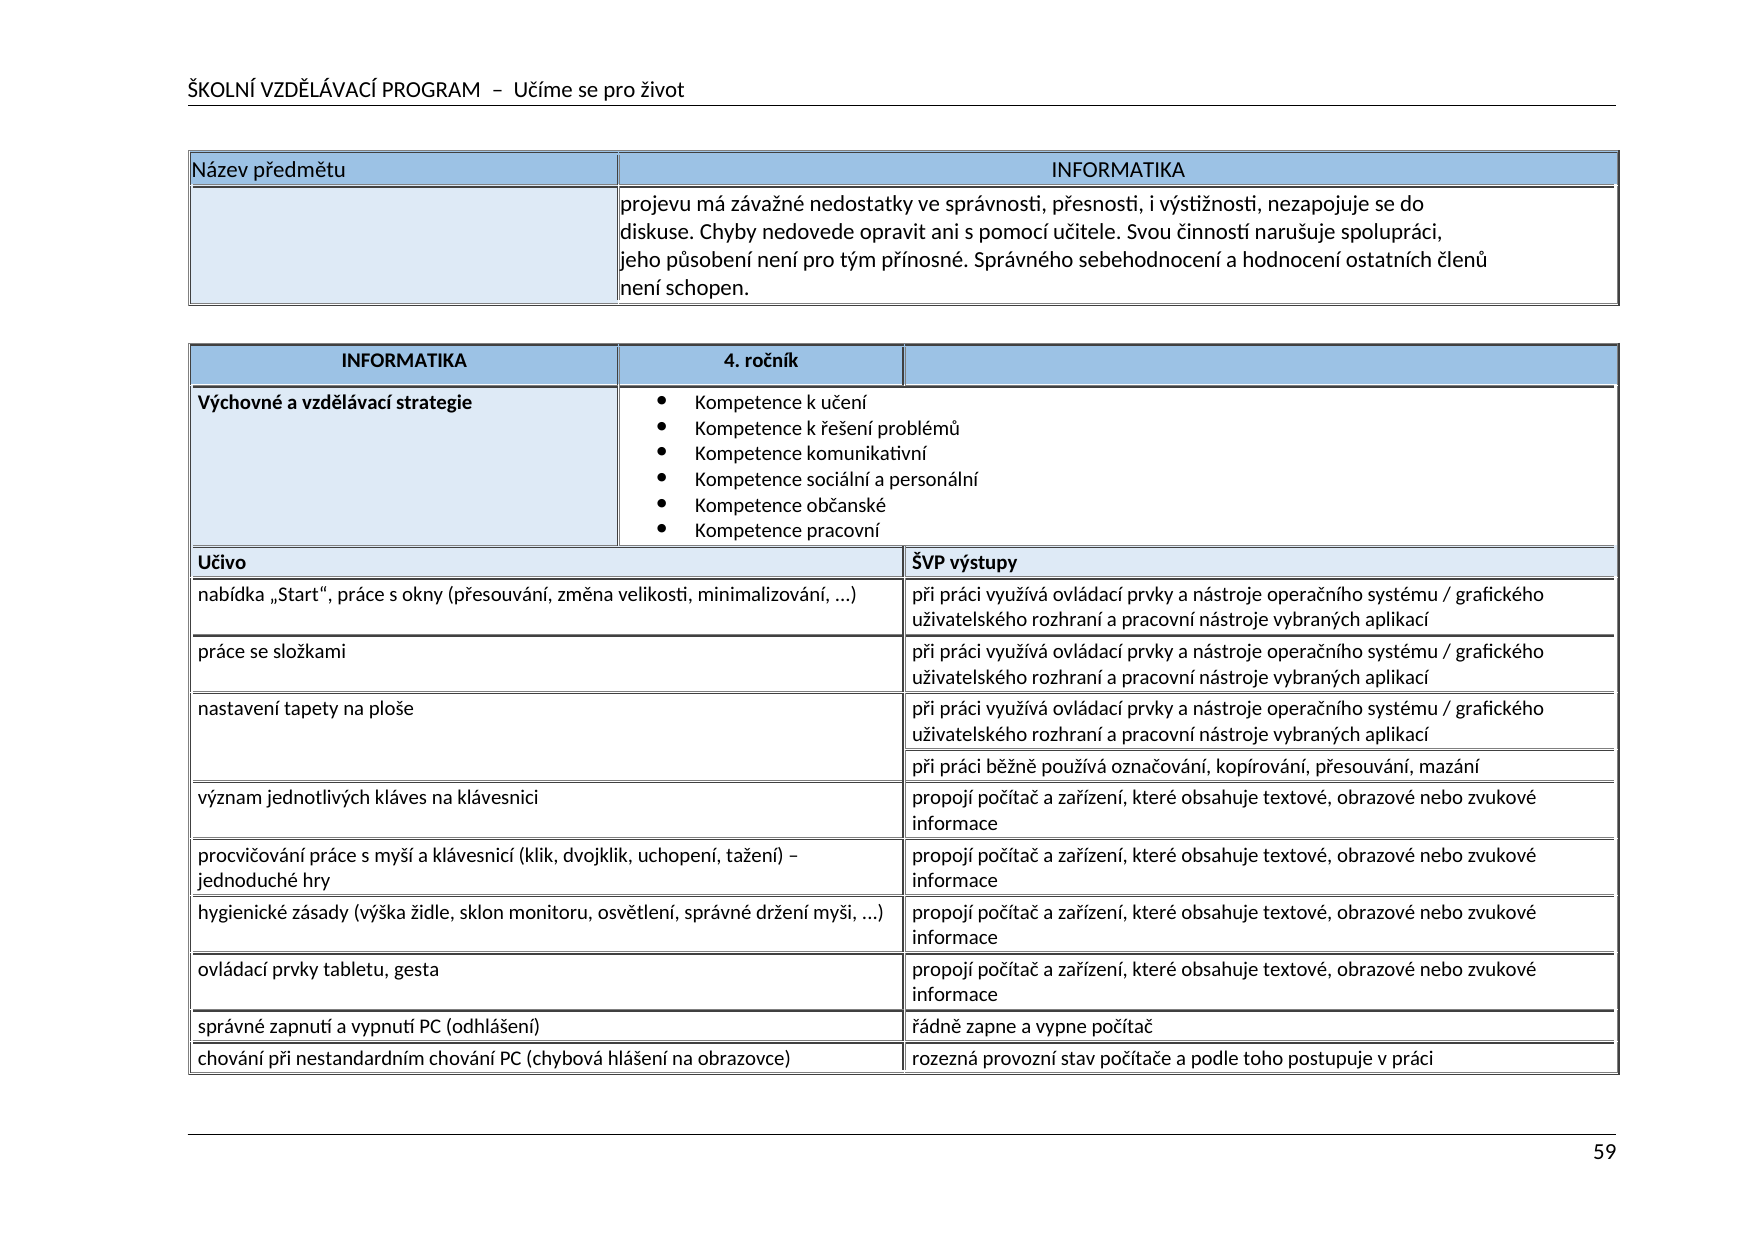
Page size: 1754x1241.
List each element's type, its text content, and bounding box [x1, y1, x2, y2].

table_cell propojí počítač a zařízení, které obsahuje textové, obrazové nebo zvukové informace [906, 780, 1617, 837]
table_cell Učivo [191, 545, 902, 576]
table_cell chování při nestandardním chování PC (chybová hlášení na obrazovce) [190, 1040, 904, 1072]
table_cell nastavení tapety na ploše [191, 691, 903, 780]
table_cell při práci využívá ovládací prvky a nástroje operačního systému / grafického uživatelského rozhraní a pracovní nástroje vybraných aplikací [906, 691, 1617, 748]
table_header [904, 345, 1617, 384]
table_cell správné zapnutí a vypnutí PC (odhlášení) [190, 1009, 902, 1040]
table_cell při práci běžně používá označování, kopírování, přesouvání, mazání [906, 748, 1617, 780]
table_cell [618, 184, 1618, 303]
table_cell procvičování práce s myší a klávesnicí (klik, dvojklik, uchopení, tažení) – jednoduché hry [191, 837, 903, 894]
table_cell rozezná provozní stav počítače a podle toho postupuje v práci [904, 1040, 1618, 1072]
table_cell řádně zapne a vypne počítač [906, 1009, 1618, 1040]
table_cell práce se složkami [191, 634, 902, 691]
table_cell Kompetence k učení Kompetence k řešení problémů Kompetence komunikativní Kompetence sociální a personální Kompetence občanské Kompetence pracovní [620, 385, 1618, 545]
table_cell význam jednotlivých kláves na klávesnici [191, 780, 902, 837]
table_cell hygienické zásady (výška židle, sklon monitoru, osvětlení, správné držení myši, ...) [191, 894, 903, 951]
table_cell Výchovné a vzdělávací strategie [190, 385, 617, 545]
table_cell při práci využívá ovládací prvky a nástroje operačního systému / grafického uživatelského rozhraní a pracovní nástroje vybraných aplikací [906, 634, 1617, 691]
table_cell propojí počítač a zařízení, které obsahuje textové, obrazové nebo zvukové informace [906, 894, 1617, 951]
table_cell nabídka „Start“, práce s okny (přesouvání, změna velikosti, minimalizování, ...) [190, 576, 904, 634]
table_cell propojí počítač a zařízení, které obsahuje textové, obrazové nebo zvukové informace [904, 951, 1618, 1008]
table_cell při práci využívá ovládací prvky a nástroje operačního systému / grafického uživatelského rozhraní a pracovní nástroje vybraných aplikací [904, 576, 1618, 634]
table_cell ovládací prvky tabletu, gesta [190, 951, 904, 1008]
table_cell propojí počítač a zařízení, které obsahuje textové, obrazové nebo zvukové informace [906, 837, 1617, 894]
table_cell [190, 184, 618, 303]
table_cell ŠVP výstupy [906, 545, 1617, 576]
